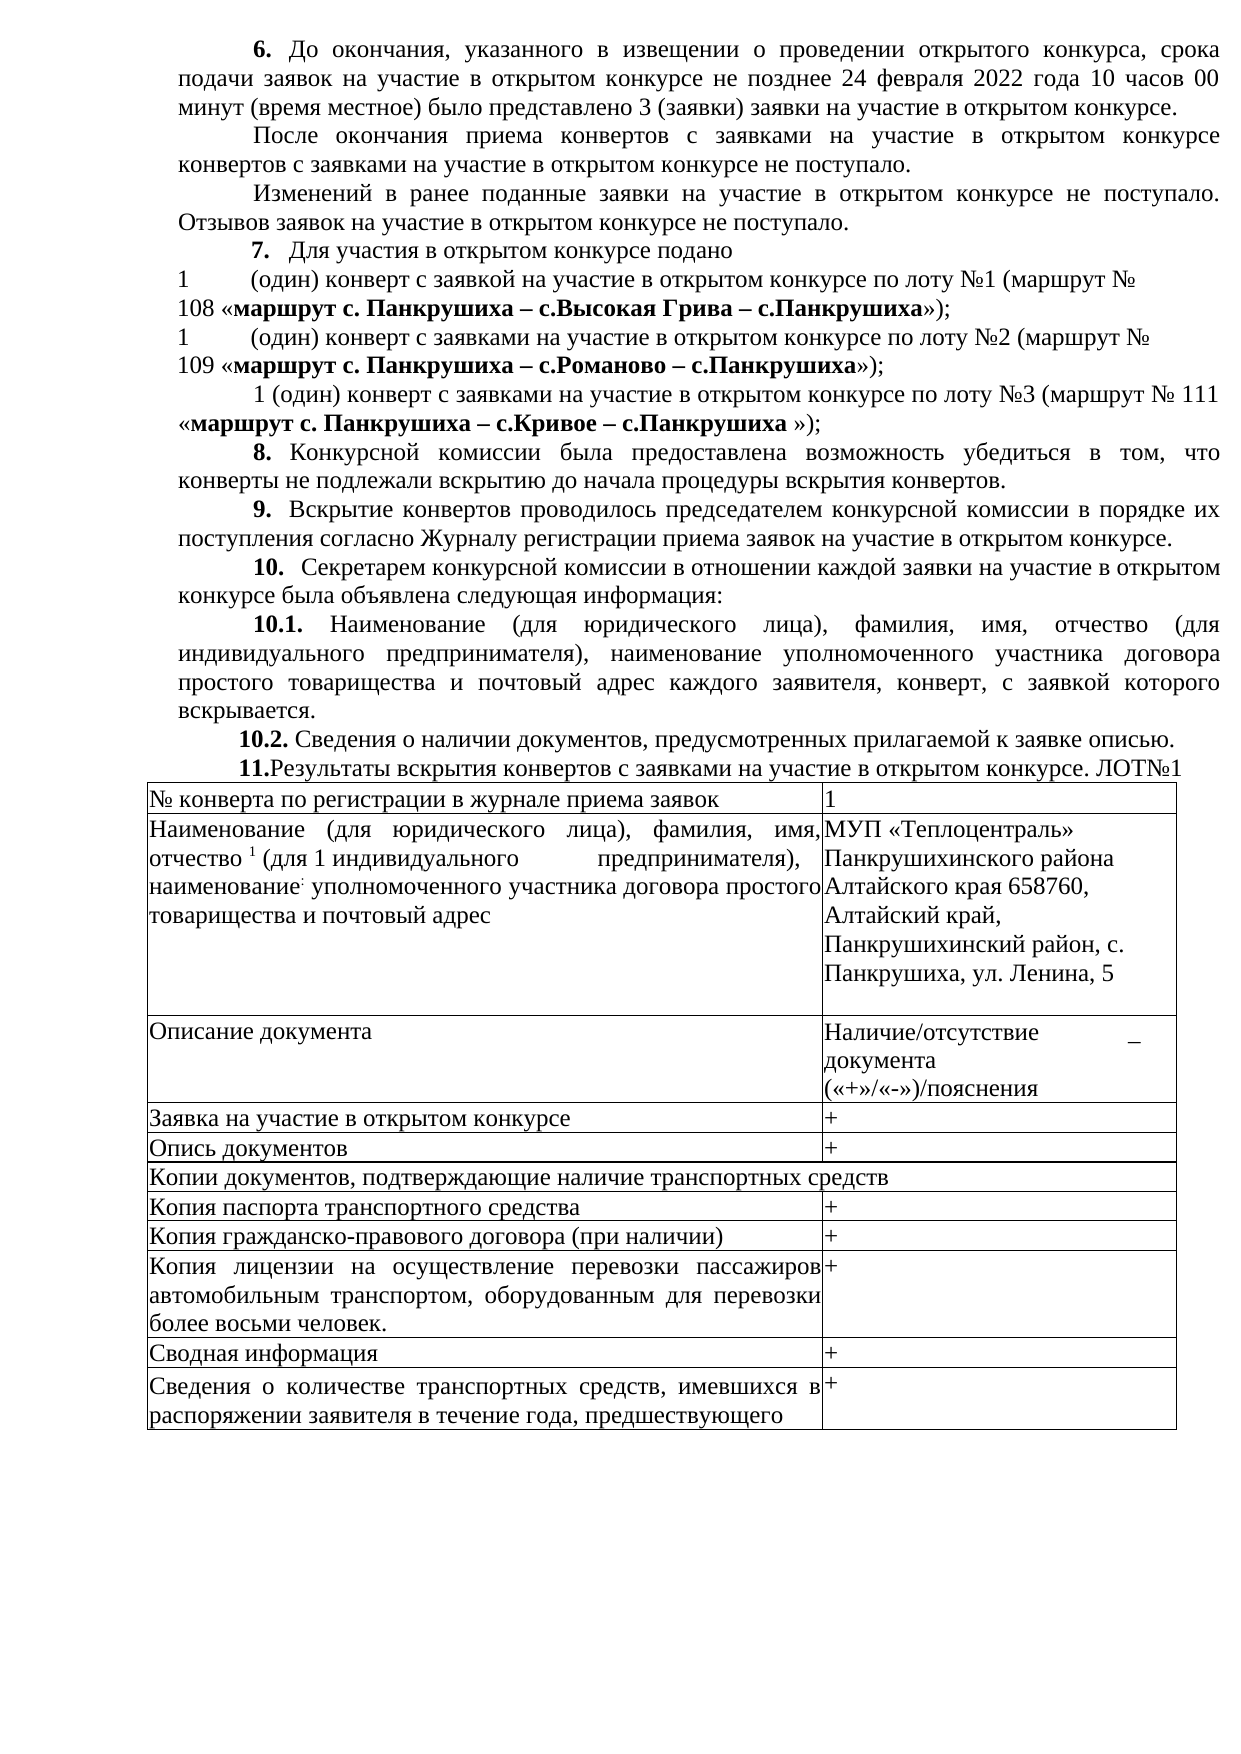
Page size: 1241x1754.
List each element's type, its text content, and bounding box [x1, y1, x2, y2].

table_header № конверта по регистрации в журнале приема заявок [148, 783, 822, 813]
text После окончания приема конвертов с заявками на участие в открытом конкурсе конвертов с заявками на участие в открытом конкурсе не поступало. [178, 121, 1221, 178]
table_cell Опись документов [148, 1133, 822, 1161]
text 109 «маршрут с. Панкрушиха – с.Романово – с.Панкрушиха»); [103, 351, 1221, 379]
table_cell Копия паспорта транспортного средства [148, 1192, 822, 1220]
table_cell МУП «Теплоцентраль» Панкрушихинского района Алтайского края 658760, Алтайский край, Панкрушихинский район, с. Панкрушиха, ул. Ленина, 5 [823, 814, 1176, 1015]
text 1 (один) конверт с заявками на участие в открытом конкурсе по лоту №3 (маршрут № 111 «маршрут с. Панкрушиха – с.Кривое – с.Панкрушиха »); [178, 379, 1221, 437]
table_cell Заявка на участие в открытом конкурсе [148, 1103, 822, 1132]
table_cell Сводная информация [148, 1338, 822, 1367]
list (один) конверт с заявками на участие в открытом конкурсе по лоту №2 (маршрут № [103, 322, 1221, 351]
table_cell Наличие/отсутствие _ документа («+»/«-»)/пояснения [823, 1016, 1176, 1102]
list Секретарем конкурсной комиссии в отношении каждой заявки на участие в открытом конкурсе была объявлена следующая информация: [178, 552, 1221, 609]
text Изменений в ранее поданные заявки на участие в открытом конкурсе не поступало. Отзывов заявок на участие в открытом конкурсе не поступало. [178, 178, 1221, 236]
table_cell Описание документа [148, 1016, 822, 1102]
table_cell Наименование (для юридического лица), фамилия, имя, отчество 1 (для 1 индивидуального предпринимателя), наименование: уполномоченного участника договора простого товарищества и почтовый адрес [148, 814, 822, 1015]
table_cell + [823, 1251, 1176, 1337]
list Вскрытие конвертов проводилось председателем конкурсной комиссии в порядке их поступления согласно Журналу регистрации приема заявок на участие в открытом конкурсе. [178, 494, 1221, 552]
table_cell + [823, 1368, 1176, 1429]
table_cell + [823, 1338, 1176, 1367]
list (один) конверт с заявкой на участие в открытом конкурсе по лоту №1 (маршрут № [103, 264, 1221, 293]
table_cell Копия гражданско-правового договора (при наличии) [148, 1221, 822, 1250]
table_cell + [823, 1103, 1176, 1132]
table_cell + [823, 1192, 1176, 1220]
list До окончания, указанного в извещении о проведении открытого конкурса, срока подачи заявок на участие в открытом конкурсе не позднее 24 февраля 2022 года 10 часов 00 минут (время местное) было представлено 3 (заявки) заявки на участие в открытом конкурсе. [178, 34, 1221, 121]
table_cell Копии документов, подтверждающие наличие транспортных средств [148, 1163, 1176, 1191]
table_header 1 [823, 783, 1176, 813]
table_cell + [823, 1221, 1176, 1250]
table_cell Сведения о количестве транспортных средств, имевшихся в распоряжении заявителя в течение года, предшествующего [148, 1368, 822, 1429]
list Конкурсной комиссии была предоставлена возможность убедиться в том, что конверты не подлежали вскрытию до начала процедуры вскрытия конвертов. [178, 437, 1221, 494]
text 11.Результаты вскрытия конвертов с заявками на участие в открытом конкурсе. ЛОТ№1 [238, 753, 1221, 782]
table_cell Копия лицензии на осуществление перевозки пассажиров автомобильным транспортом, оборудованным для перевозки более восьми человек. [148, 1251, 822, 1337]
list Для участия в открытом конкурсе подано [251, 236, 1221, 264]
text 10.1. Наименование (для юридического лица), фамилия, имя, отчество (для индивидуального предпринимателя), наименование уполномоченного участника договора простого товарищества и почтовый адрес каждого заявителя, конверт, с заявкой которого вскрывается. [178, 609, 1221, 724]
table_cell + [823, 1133, 1176, 1161]
text 10.2. Сведения о наличии документов, предусмотренных прилагаемой к заявке описью. [238, 724, 1221, 753]
text 108 «маршрут с. Панкрушиха – с.Высокая Грива – с.Панкрушиха»); [103, 293, 1221, 322]
